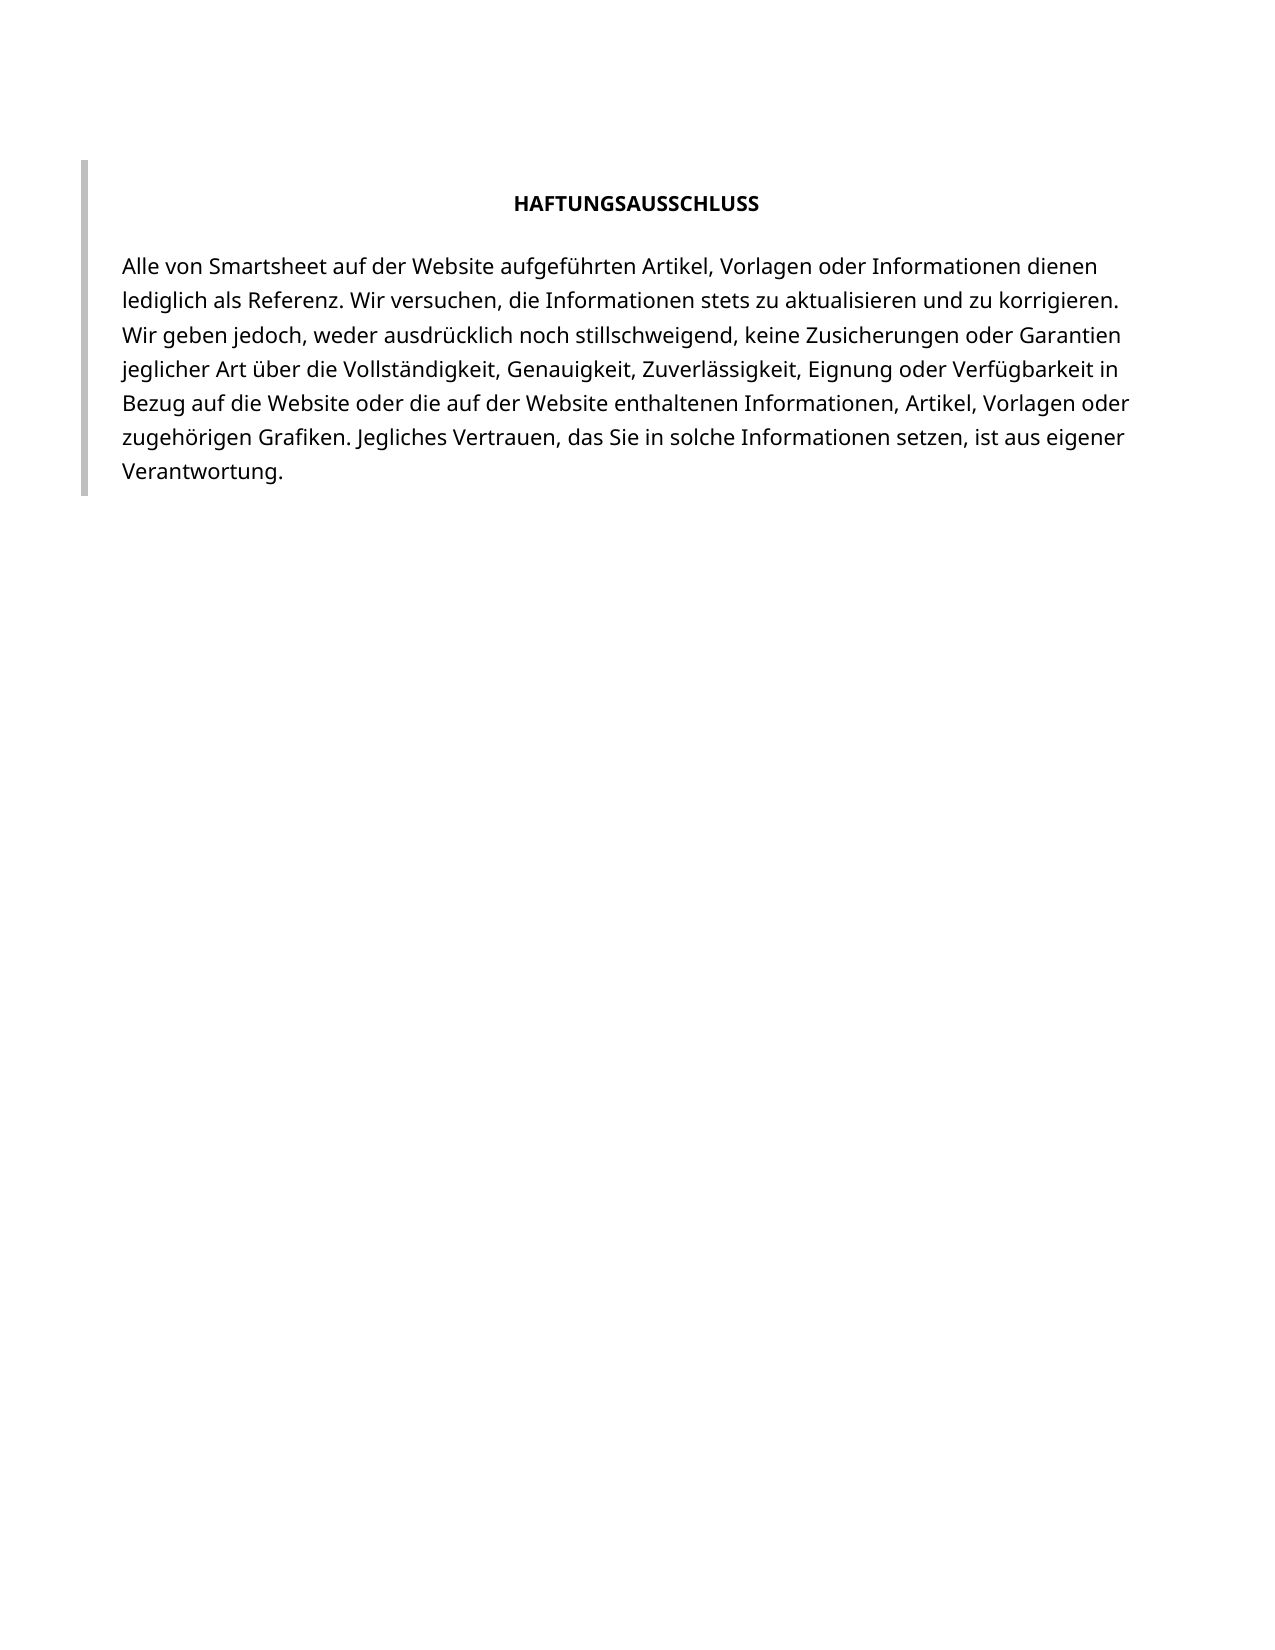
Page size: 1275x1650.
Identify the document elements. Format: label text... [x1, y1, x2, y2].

table_header HAFTUNGSAUSSCHLUSS Alle von Smartsheet auf der Website aufgeführten Artikel, Vorlagen oder Informationen dienen lediglich als Referenz. Wir versuchen, die Informationen stets zu aktualisieren und zu korrigieren. Wir geben jedoch, weder ausdrücklich noch stillschweigend, keine Zusicherungen oder Garantien jeglicher Art über die Vollständigkeit, Genauigkeit, Zuverlässigkeit, Eignung oder Verfügbarkeit in Bezug auf die Website oder die auf der Website enthaltenen Informationen, Artikel, Vorlagen oder zugehörigen Grafiken. Jegliches Vertrauen, das Sie in solche Informationen setzen, ist aus eigener Verantwortung. [88, 160, 1162, 496]
